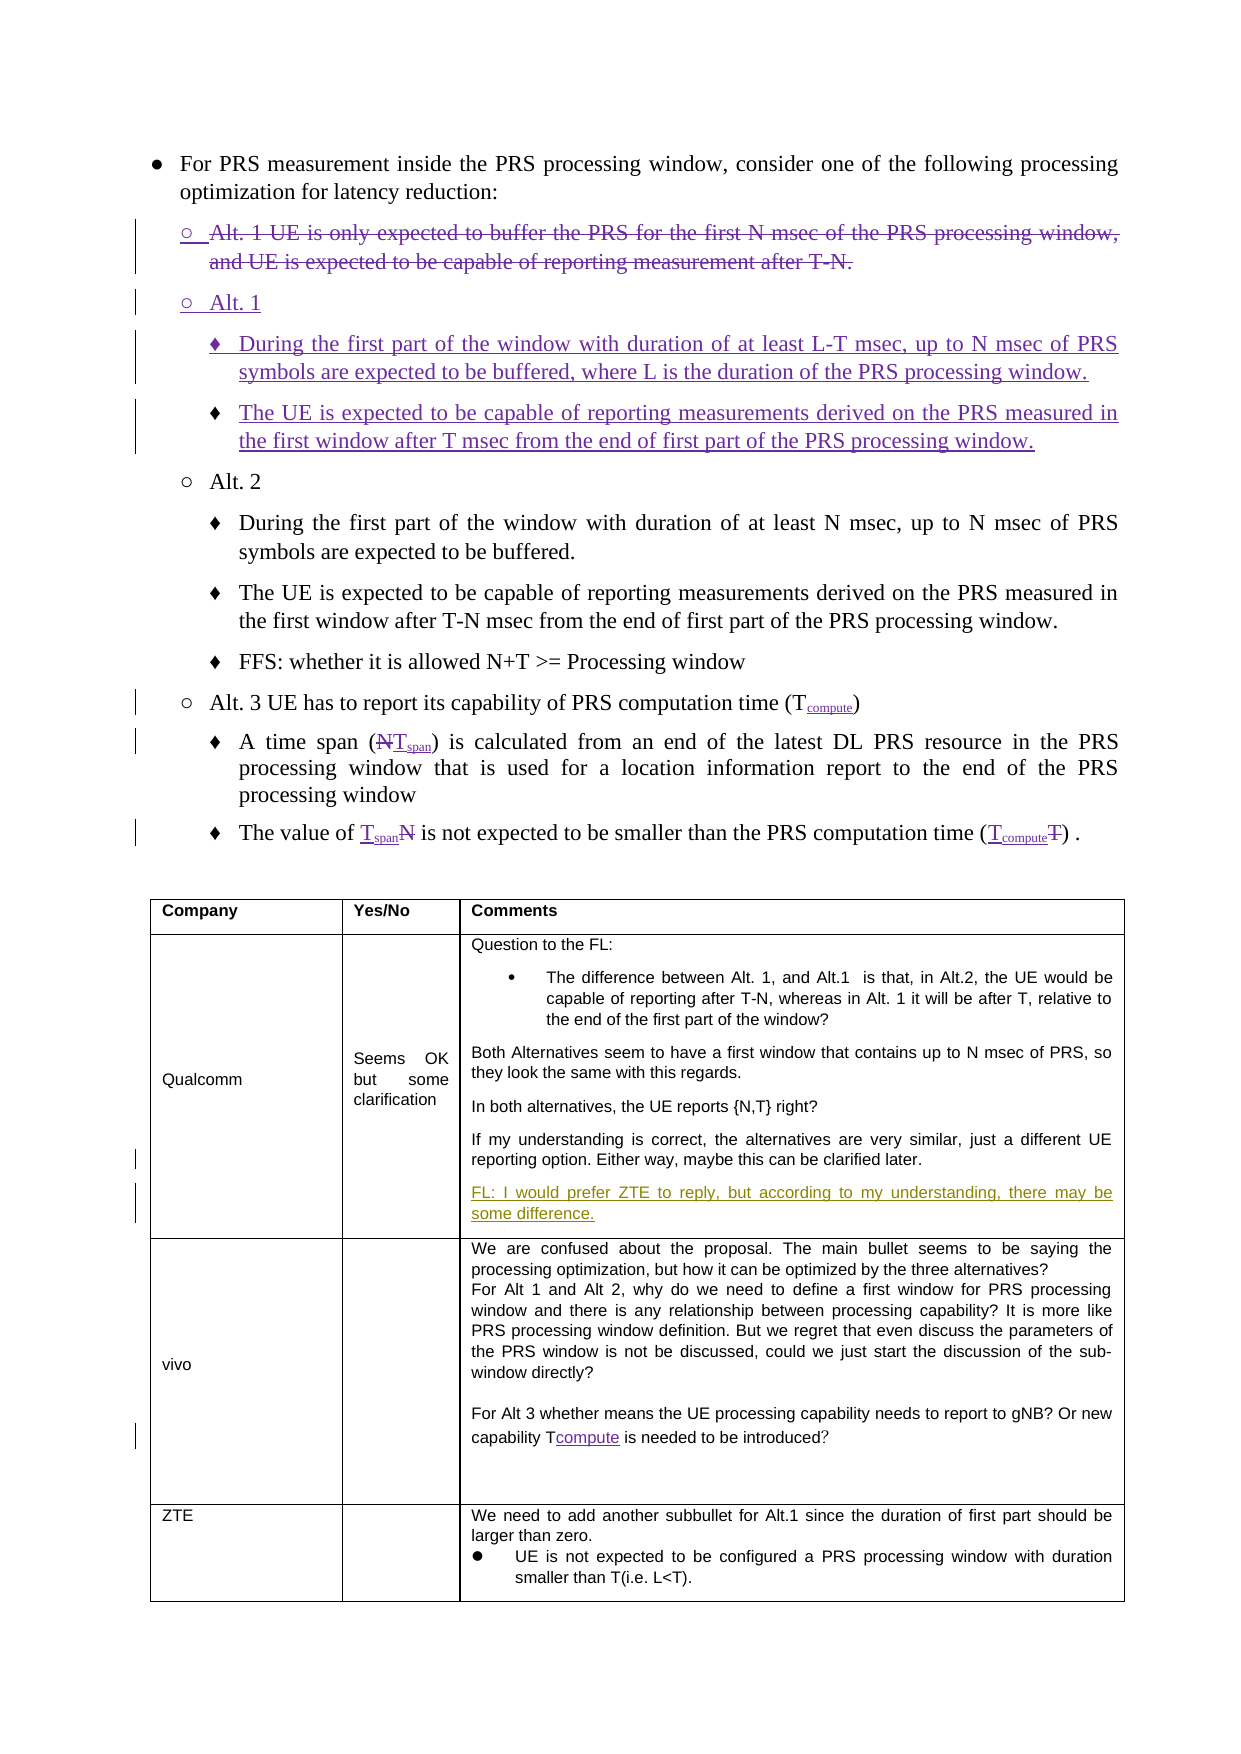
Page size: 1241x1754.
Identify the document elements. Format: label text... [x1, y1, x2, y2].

list The value of is not expected to be smaller than the PRS computation time () . [209, 819, 1120, 846]
table_cell Question to the FL: The difference between Alt. 1, and Alt.1 is that, in Alt.2, the UE would be capable of reporting after T-N, whereas in Alt. 1 it will be after T, relative to the end of the first part of the window? Both Alternatives seem to have a first window that contains up to N msec of PRS, so they look the same with this regards. In both alternatives, the UE reports {N,T} right? If my understanding is correct, the alternatives are very similar, just a different UE reporting option. Either way, maybe this can be clarified later. [461, 935, 1124, 1238]
table_cell [343, 1505, 459, 1601]
list Alt. 2 [179, 468, 1120, 495]
table_cell Seems OK but some clarification [343, 935, 459, 1238]
list During the first part of the window with duration of at least N msec, up to N msec of PRS symbols are expected to be buffered. [209, 509, 1120, 564]
table_cell Qualcomm [151, 935, 342, 1238]
table_cell vivo [151, 1239, 342, 1504]
list Alt. 3 UE has to report its capability of PRS computation time (T) [179, 689, 1120, 715]
table_cell ZTE [151, 1505, 342, 1601]
table_cell [343, 1239, 459, 1504]
table_header Company [151, 900, 342, 934]
list A time span () is calculated from an end of the latest DL PRS resource in the PRS processing window that is used for a location information report to the end of the PRS processing window [209, 728, 1120, 807]
table_header Comments [461, 900, 1124, 934]
table_cell We are confused about the proposal. The main bullet seems to be saying the processing optimization, but how it can be optimized by the three alternatives? For Alt 1 and Alt 2, why do we need to define a first window for PRS processing window and there is any relationship between processing capability? It is more like PRS processing window definition. But we regret that even discuss the parameters of the PRS window is not be discussed, could we just start the discussion of the sub-window directly? For Alt 3 whether means the UE processing capability needs to report to gNB? Or new capability T is needed to be introduced？ [461, 1239, 1124, 1504]
list FFS: whether it is allowed N+T >= Processing window [209, 648, 1120, 674]
table_header Yes/No [343, 900, 459, 934]
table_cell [461, 1505, 1124, 1601]
list The UE is expected to be capable of reporting measurements derived on the PRS measured in the first window after T-N msec from the end of first part of the PRS processing window. [209, 579, 1120, 633]
text For PRS measurement inside the PRS processing window, consider one of the following processing optimization for latency reduction: [150, 150, 1120, 205]
